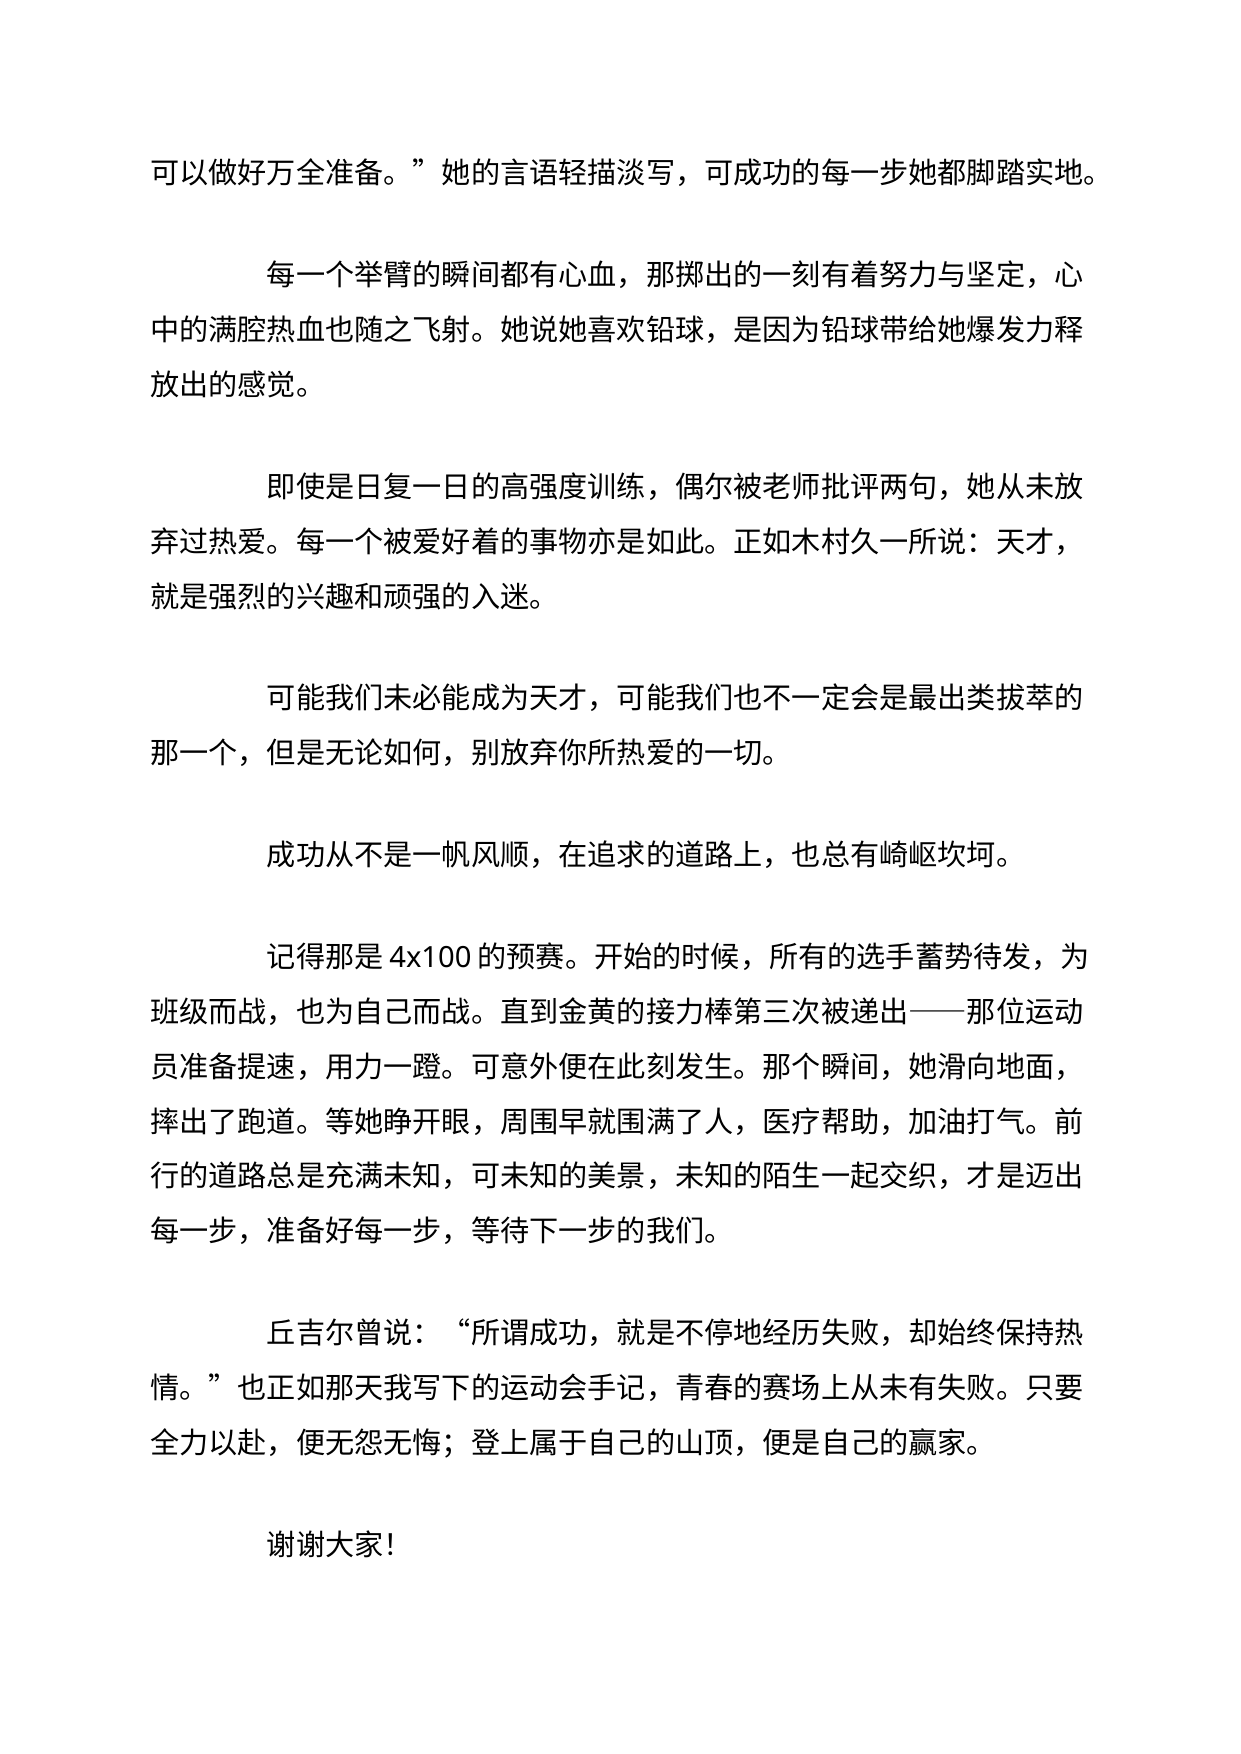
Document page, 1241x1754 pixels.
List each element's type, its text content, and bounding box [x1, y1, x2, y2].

text 谢谢大家！ [150, 1521, 1090, 1563]
text 可能我们未必能成为天才，可能我们也不一定会是最出类拔萃的那一个，但是无论如何，别放弃你所热爱的一切。 [150, 675, 1090, 772]
text 记得那是4x100的预赛。开始的时候，所有的选手蓄势待发，为班级而战，也为自己而战。直到金黄的接力棒第三次被递出——那位运动员准备提速，用力一蹬。可意外便在此刻发生。那个瞬间，她滑向地面，摔出了跑道。等她睁开眼，周围早就围满了人，医疗帮助，加油打气。前行的道路总是充满未知，可未知的美景，未知的陌生一起交织，才是迈出每一步，准备好每一步，等待下一步的我们。 [150, 933, 1090, 1250]
text 成功从不是一帆风顺，在追求的道路上，也总有崎岖坎坷。 [150, 832, 1090, 874]
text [150, 150, 1090, 192]
text 即使是日复一日的高强度训练，偶尔被老师批评两句，她从未放弃过热爱。每一个被爱好着的事物亦是如此。正如木村久一所说：天才，就是强烈的兴趣和顽强的入迷。 [150, 463, 1090, 615]
text 每一个举臂的瞬间都有心血，那掷出的一刻有着努力与坚定，心中的满腔热血也随之飞射。她说她喜欢铅球，是因为铅球带给她爆发力释放出的感觉。 [150, 252, 1090, 404]
text 丘吉尔曾说：“所谓成功，就是不停地经历失败，却始终保持热情。”也正如那天我写下的运动会手记，青春的赛场上从未有失败。只要全力以赴，便无怨无悔；登上属于自己的山顶，便是自己的赢家。 [150, 1310, 1090, 1462]
